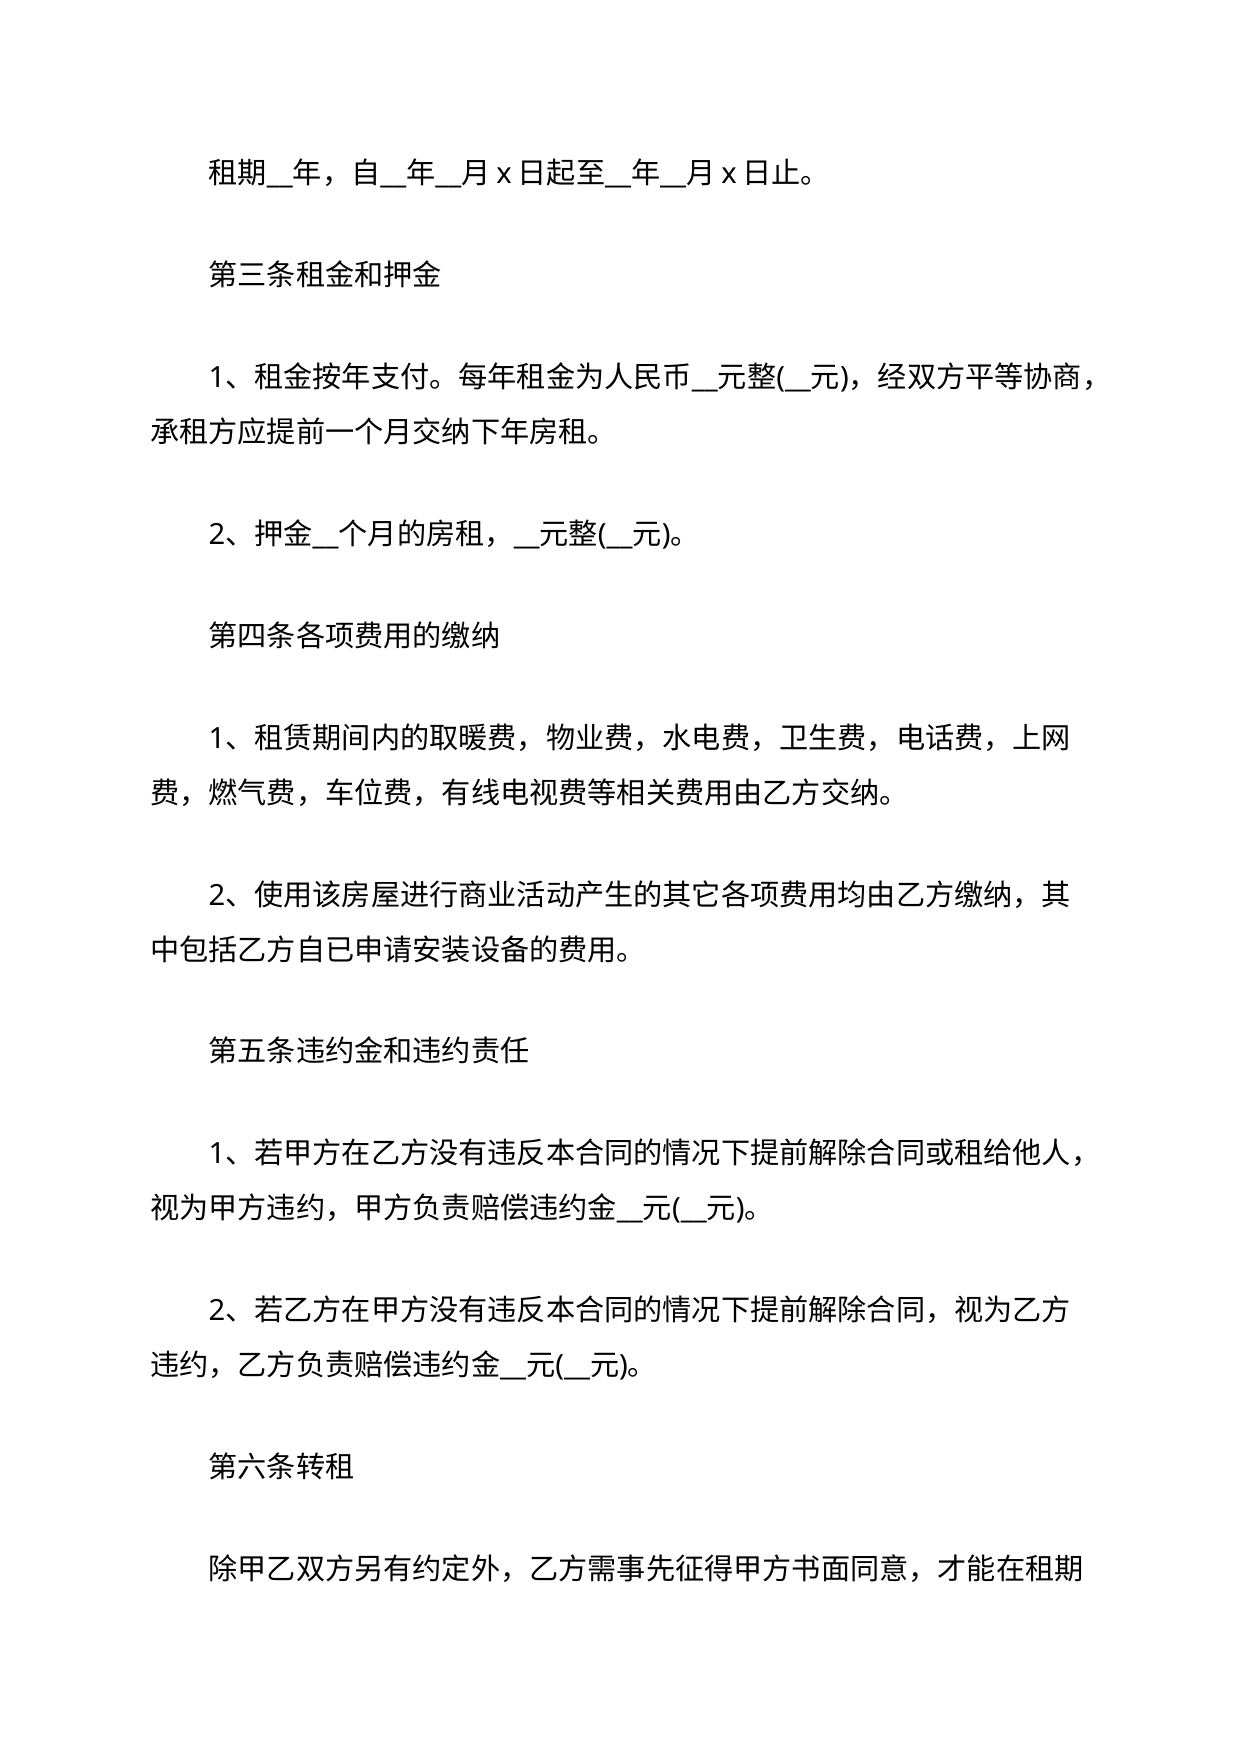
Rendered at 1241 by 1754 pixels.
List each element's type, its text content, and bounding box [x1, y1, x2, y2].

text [150, 1545, 1090, 1588]
text 2、使用该房屋进行商业活动产生的其它各项费用均由乙方缴纳，其中包括乙方自已申请安装设备的费用。 [150, 871, 1090, 968]
text 第四条各项费用的缴纳 [150, 612, 1090, 655]
text 2、若乙方在甲方没有违反本合同的情况下提前解除合同，视为乙方违约，乙方负责赔偿违约金__元(__元)。 [150, 1287, 1090, 1384]
text 第五条违约金和违约责任 [150, 1028, 1090, 1070]
text 1、若甲方在乙方没有违反本合同的情况下提前解除合同或租给他人，视为甲方违约，甲方负责赔偿违约金__元(__元)。 [150, 1129, 1090, 1227]
text 第三条租金和押金 [150, 252, 1090, 294]
text 1、租金按年支付。每年租金为人民币__元整(__元)，经双方平等协商，承租方应提前一个月交纳下年房租。 [150, 354, 1090, 451]
text 2、押金__个月的房租，__元整(__元)。 [150, 511, 1090, 553]
text 第六条转租 [150, 1443, 1090, 1486]
text 租期__年，自__年__月x日起至__年__月x日止。 [150, 150, 1090, 192]
text 1、租赁期间内的取暖费，物业费，水电费，卫生费，电话费，上网费，燃气费，车位费，有线电视费等相关费用由乙方交纳。 [150, 714, 1090, 812]
